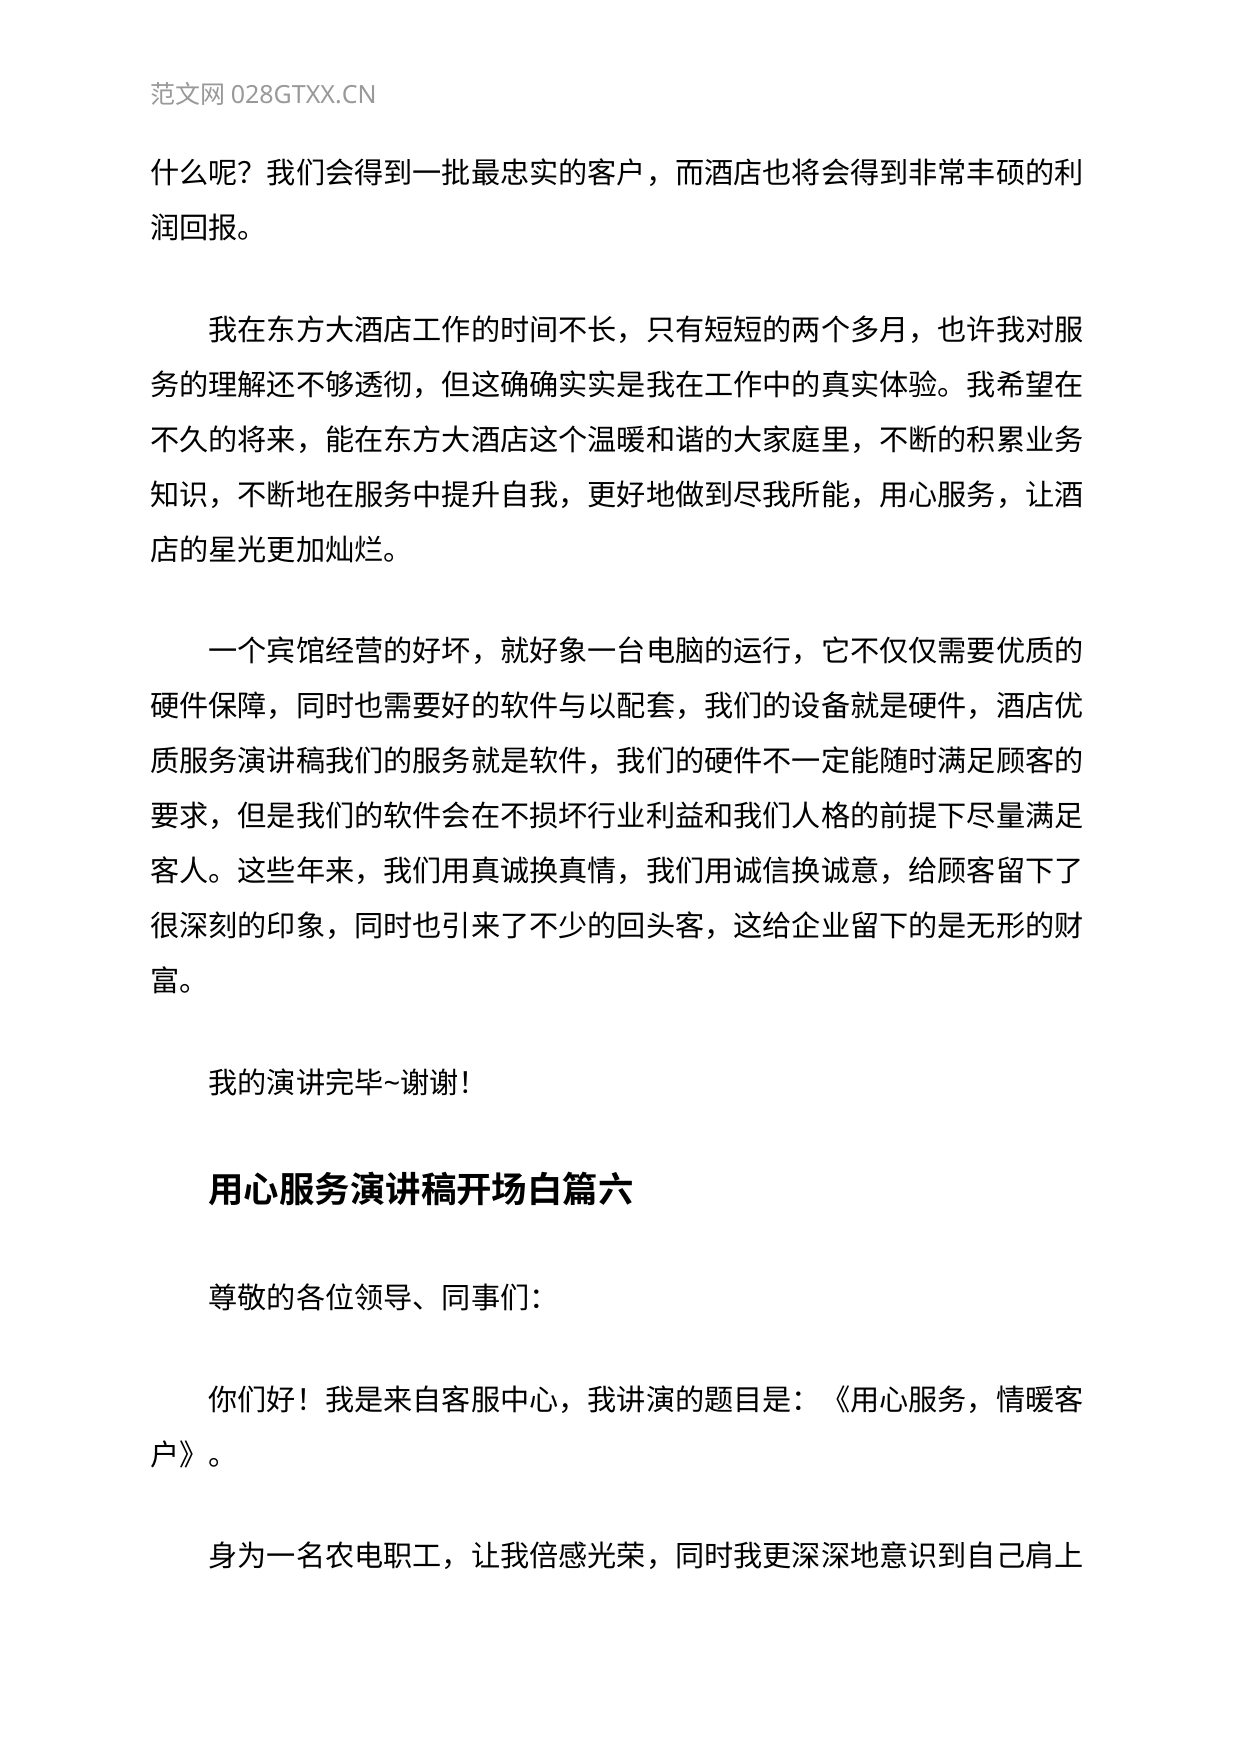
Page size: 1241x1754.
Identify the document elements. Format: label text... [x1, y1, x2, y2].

text 你们好！我是来自客服中心，我讲演的题目是：《用心服务，情暖客户》。 [150, 1376, 1090, 1473]
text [150, 1533, 1090, 1575]
text 用心服务演讲稿开场白篇六 [150, 1161, 1090, 1212]
text 我在东方大酒店工作的时间不长，只有短短的两个多月，也许我对服务的理解还不够透彻，但这确确实实是我在工作中的真实体验。我希望在不久的将来，能在东方大酒店这个温暖和谐的大家庭里，不断的积累业务知识，不断地在服务中提升自我，更好地做到尽我所能，用心服务，让酒店的星光更加灿烂。 [150, 307, 1090, 568]
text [150, 150, 1090, 247]
text 尊敬的各位领导、同事们： [150, 1274, 1090, 1317]
text 我的演讲完毕~谢谢！ [150, 1059, 1090, 1102]
text 一个宾馆经营的好坏，就好象一台电脑的运行，它不仅仅需要优质的硬件保障，同时也需要好的软件与以配套，我们的设备就是硬件，酒店优质服务演讲稿我们的服务就是软件，我们的硬件不一定能随时满足顾客的要求，但是我们的软件会在不损坏行业利益和我们人格的前提下尽量满足客人。这些年来，我们用真诚换真情，我们用诚信换诚意，给顾客留下了很深刻的印象，同时也引来了不少的回头客，这给企业留下的是无形的财富。 [150, 628, 1090, 1000]
